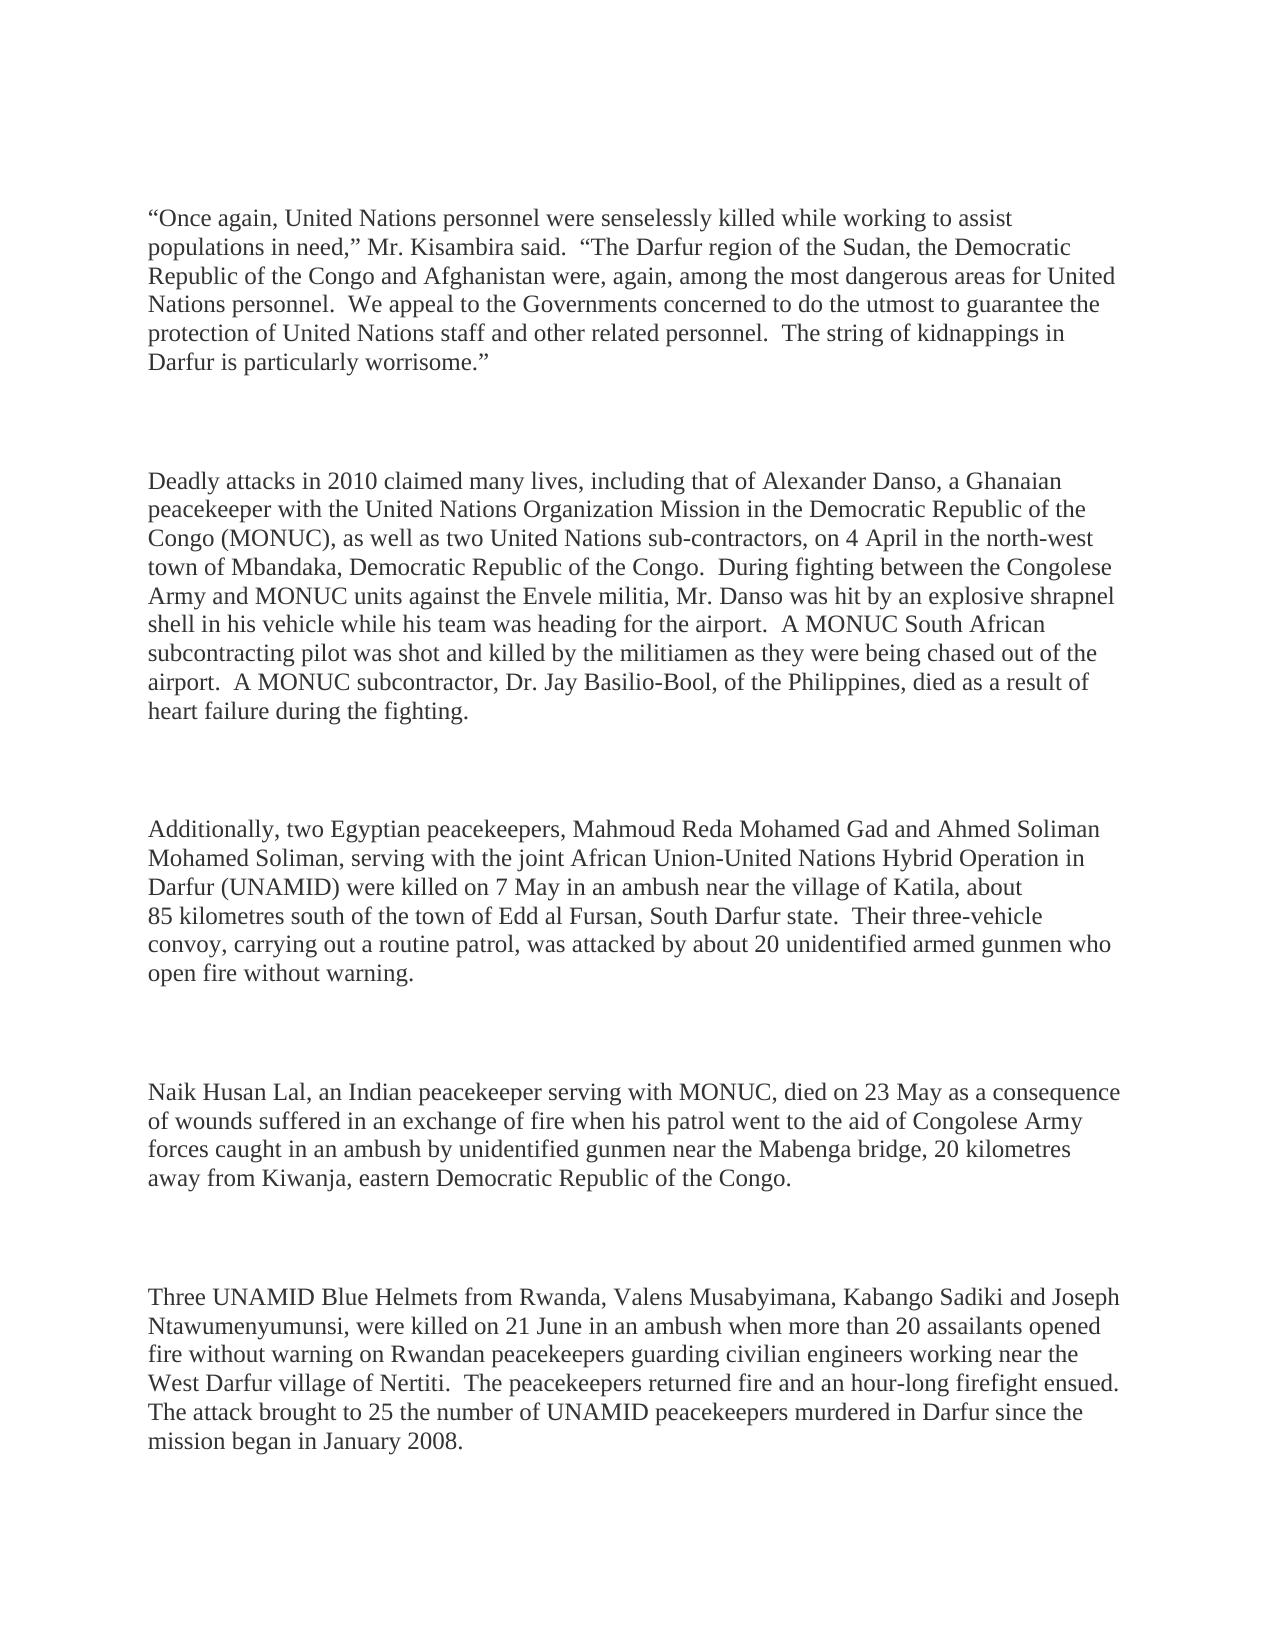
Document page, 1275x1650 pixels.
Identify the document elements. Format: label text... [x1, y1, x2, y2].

text Naik Husan Lal, an Indian peacekeeper serving with MONUC, died on 23 May as a consequence of wounds suffered in an exchange of fire when his patrol went to the aid of Congolese Army forces caught in an ambush by unidentified gunmen near the Mabenga bridge, 20 kilometres away from Kiwanja, eastern Democratic Republic of the Congo. [148, 1077, 1127, 1192]
text Additionally, two Egyptian peacekeepers, Mahmoud Reda Mohamed Gad and Ahmed Soliman Mohamed Soliman, serving with the joint African Union-United Nations Hybrid Operation in Darfur (UNAMID) were killed on 7 May in an ambush near the village of Katila, about 85 kilometres south of the town of Edd al Fursan, South Darfur state. Their three-vehicle convoy, carrying out a routine patrol, was attacked by about 20 unidentified armed gunmen who open fire without warning. [148, 814, 1127, 987]
text Deadly attacks in 2010 claimed many lives, including that of Alexander Danso, a Ghanaian peacekeeper with the United Nations Organization Mission in the Democratic Republic of the Congo (MONUC), as well as two United Nations sub-contractors, on 4 April in the north-west town of Mbandaka, Democratic Republic of the Congo. During fighting between the Congolese Army and MONUC units against the Envele militia, Mr. Danso was hit by an explosive shrapnel shell in his vehicle while his team was heading for the airport. A MONUC South African subcontracting pilot was shot and killed by the militiamen as they were being chased out of the airport. A MONUC subcontractor, Dr. Jay Basilio-Bool, of the Philippines, died as a result of heart failure during the fighting. [148, 466, 1127, 724]
text Three UNAMID Blue Helmets from Rwanda, Valens Musabyimana, Kabango Sadiki and Joseph Ntawumenyumunsi, were killed on 21 June in an ambush when more than 20 assailants opened fire without warning on Rwandan peacekeepers guarding civilian engineers working near the West Darfur village of Nertiti. The peacekeepers returned fire and an hour-long firefight ensued. The attack brought to 25 the number of UNAMID peacekeepers murdered in Darfur since the mission began in January 2008. [148, 1282, 1127, 1454]
text “Once again, United Nations personnel were senselessly killed while working to assist populations in need,” Mr. Kisambira said. “The Darfur region of the Sudan, the Democratic Republic of the Congo and Afghanistan were, again, among the most dangerous areas for United Nations personnel. We appeal to the Governments concerned to do the utmost to guarantee the protection of United Nations staff and other related personnel. The string of kidnappings in Darfur is particularly worrisome.” [148, 203, 1127, 376]
